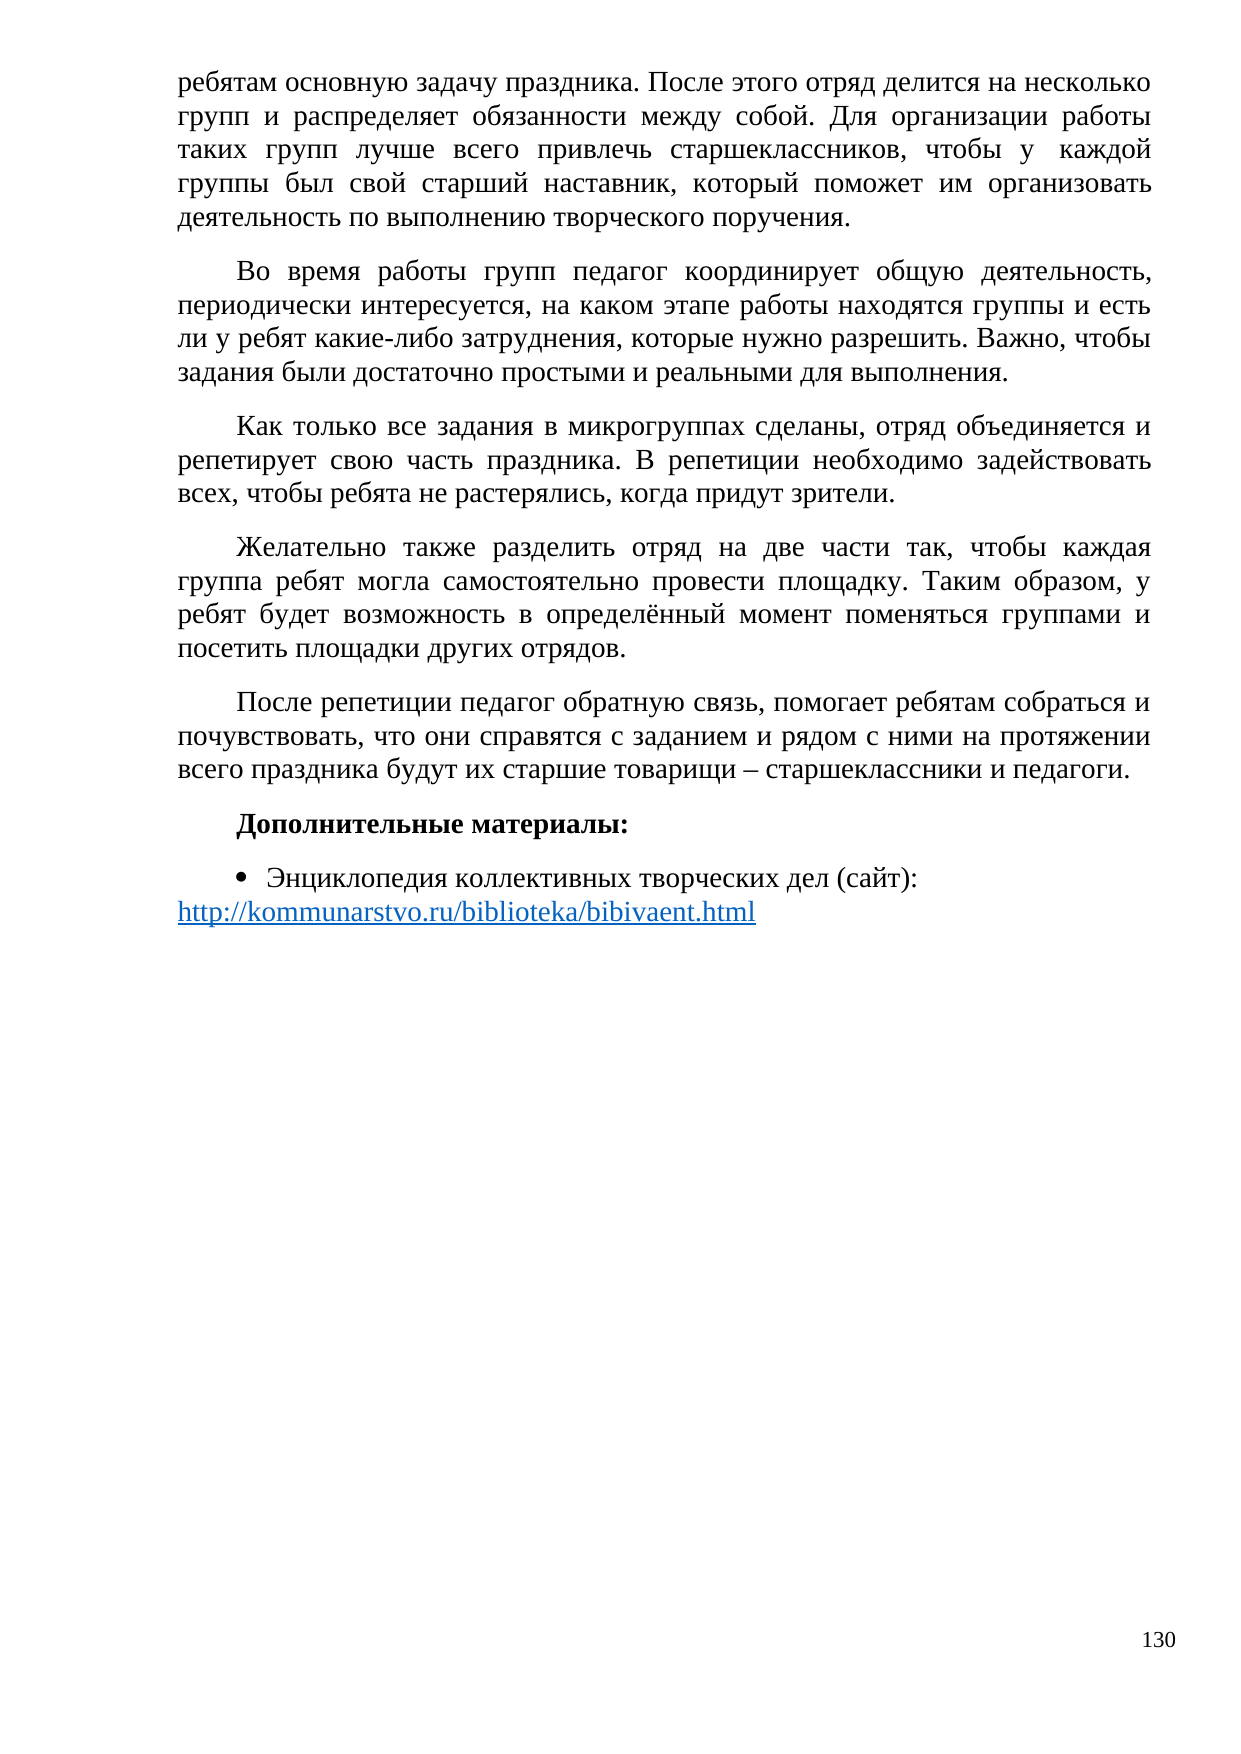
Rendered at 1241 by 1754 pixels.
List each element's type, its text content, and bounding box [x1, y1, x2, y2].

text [177, 64, 1152, 232]
list Энциклопедия коллективных творческих дел (сайт): http://kommunarstvo.ru/biblioteka/bibivaent.html [177, 861, 919, 928]
text Во время работы групп педагог координирует общую деятельность, периодически интересуется, на каком этапе работы находятся группы и есть ли у ребят какие-либо затруднения, которые нужно разрешить. Важно, чтобы задания были достаточно простыми и реальными для выполнения. [177, 253, 1152, 387]
text Как только все задания в микрогруппах сделаны, отряд объединяется и репетирует свою часть праздника. В репетиции необходимо задействовать всех, чтобы ребята не растерялись, когда придут зрители. [177, 408, 1152, 509]
text Дополнительные материалы: [236, 807, 1176, 840]
text После репетиции педагог обратную связь, помогает ребятам собраться и почувствовать, что они справятся с заданием и рядом с ними на протяжении всего праздника будут их старшие товарищи – старшеклассники и педагоги. [177, 684, 1151, 785]
text Желательно также разделить отряд на две части так, чтобы каждая группа ребят могла самостоятельно провести площадку. Таким образом, у ребят будет возможность в определённый момент поменяться группами и посетить площадки других отрядов. [177, 529, 1152, 664]
